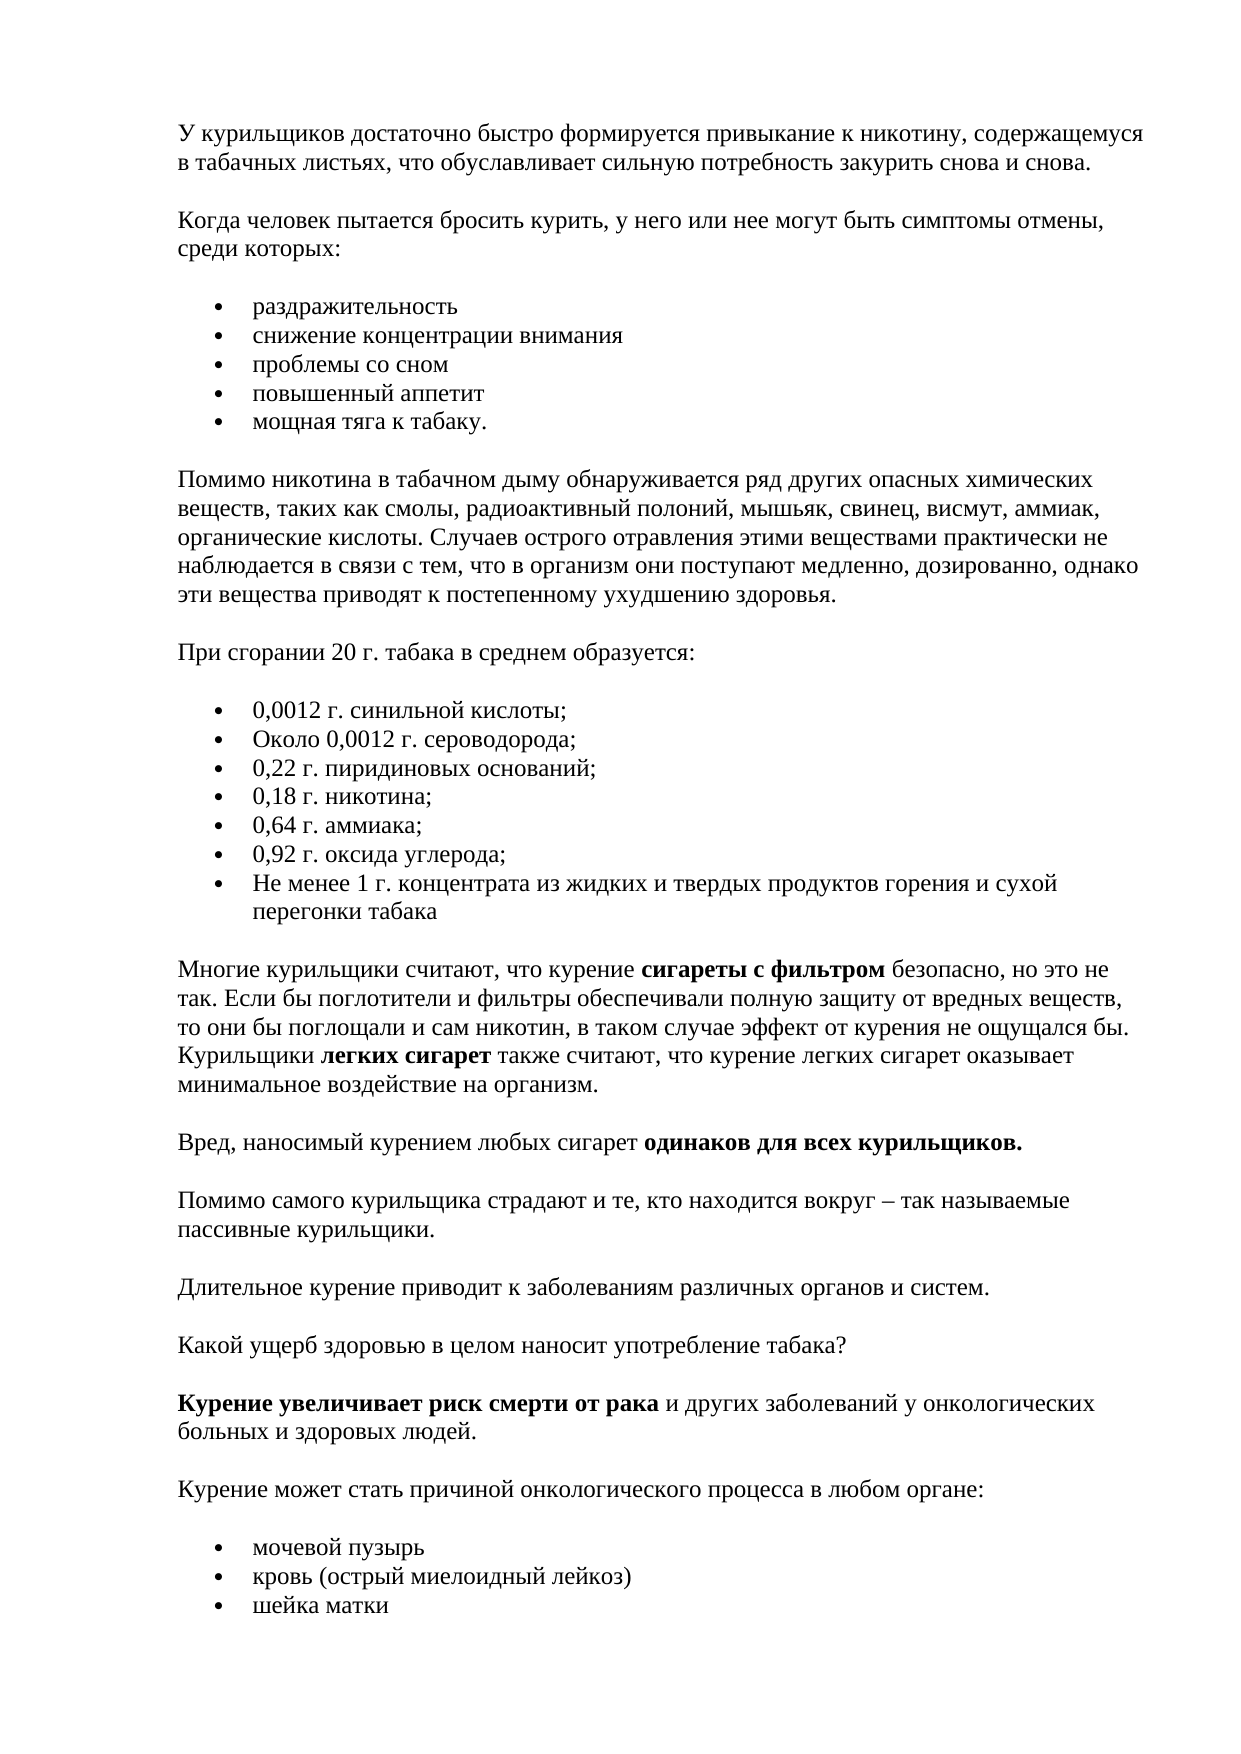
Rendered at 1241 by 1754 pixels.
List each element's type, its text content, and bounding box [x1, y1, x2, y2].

list 0,64 г. аммиака; [215, 810, 1152, 839]
list Около 0,0012 г. сероводорода; [215, 724, 1152, 753]
list кровь (острый миелоидный лейкоз) [215, 1561, 1152, 1590]
list мочевой пузырь [215, 1532, 1152, 1561]
list повышенный аппетит [215, 378, 1152, 406]
list шейка матки [215, 1590, 1152, 1618]
text Вред, наносимый курением любых сигарет одинаков для всех курильщиков. [177, 1127, 1152, 1156]
text При сгорании 20 г. табака в среднем образуется: [177, 637, 1152, 666]
list снижение концентрации внимания [215, 320, 1152, 349]
text Курение увеличивает риск смерти от рака и других заболеваний у онкологических больных и здоровых людей. [177, 1388, 1152, 1445]
list 0,22 г. пиридиновых оснований; [215, 753, 1152, 781]
text Помимо никотина в табачном дыму обнаруживается ряд других опасных химических веществ, таких как смолы, радиоактивный полоний, мышьяк, свинец, висмут, аммиак, органические кислоты. Случаев острого отравления этими веществами практически не наблюдается в связи с тем, что в организм они поступают медленно, дозированно, однако эти вещества приводят к постепенному ухудшению здоровья. [177, 464, 1152, 608]
list раздражительность [215, 291, 1152, 320]
text У курильщиков достаточно быстро формируется привыкание к никотину, содержащемуся в табачных листьях, что обуславливает сильную потребность закурить снова и снова. [177, 118, 1152, 176]
text Какой ущерб здоровью в целом наносит употребление табака? [177, 1330, 1152, 1358]
list 0,0012 г. синильной кислоты; [215, 695, 1152, 724]
list 0,18 г. никотина; [215, 781, 1152, 810]
text Когда человек пытается бросить курить, у него или нее могут быть симптомы отмены, среди которых: [177, 205, 1152, 262]
text Помимо самого курильщика страдают и те, кто находится вокруг – так называемые пассивные курильщики. [177, 1185, 1152, 1243]
list 0,92 г. оксида углерода; [215, 839, 1152, 868]
list проблемы со сном [215, 349, 1152, 378]
list Не менее 1 г. концентрата из жидких и твердых продуктов горения и сухой перегонки табака [215, 868, 1152, 925]
text Курение может стать причиной онкологического процесса в любом органе: [177, 1474, 1152, 1503]
text Длительное курение приводит к заболеваниям различных органов и систем. [177, 1272, 1152, 1301]
text Многие курильщики считают, что курение сигареты с фильтром безопасно, но это не так. Если бы поглотители и фильтры обеспечивали полную защиту от вредных веществ, то они бы поглощали и сам никотин, в таком случае эффект от курения не ощущался бы. Курильщики легких сигарет также считают, что курение легких сигарет оказывает минимальное воздействие на организм. [177, 954, 1152, 1098]
list мощная тяга к табаку. [215, 406, 1152, 435]
